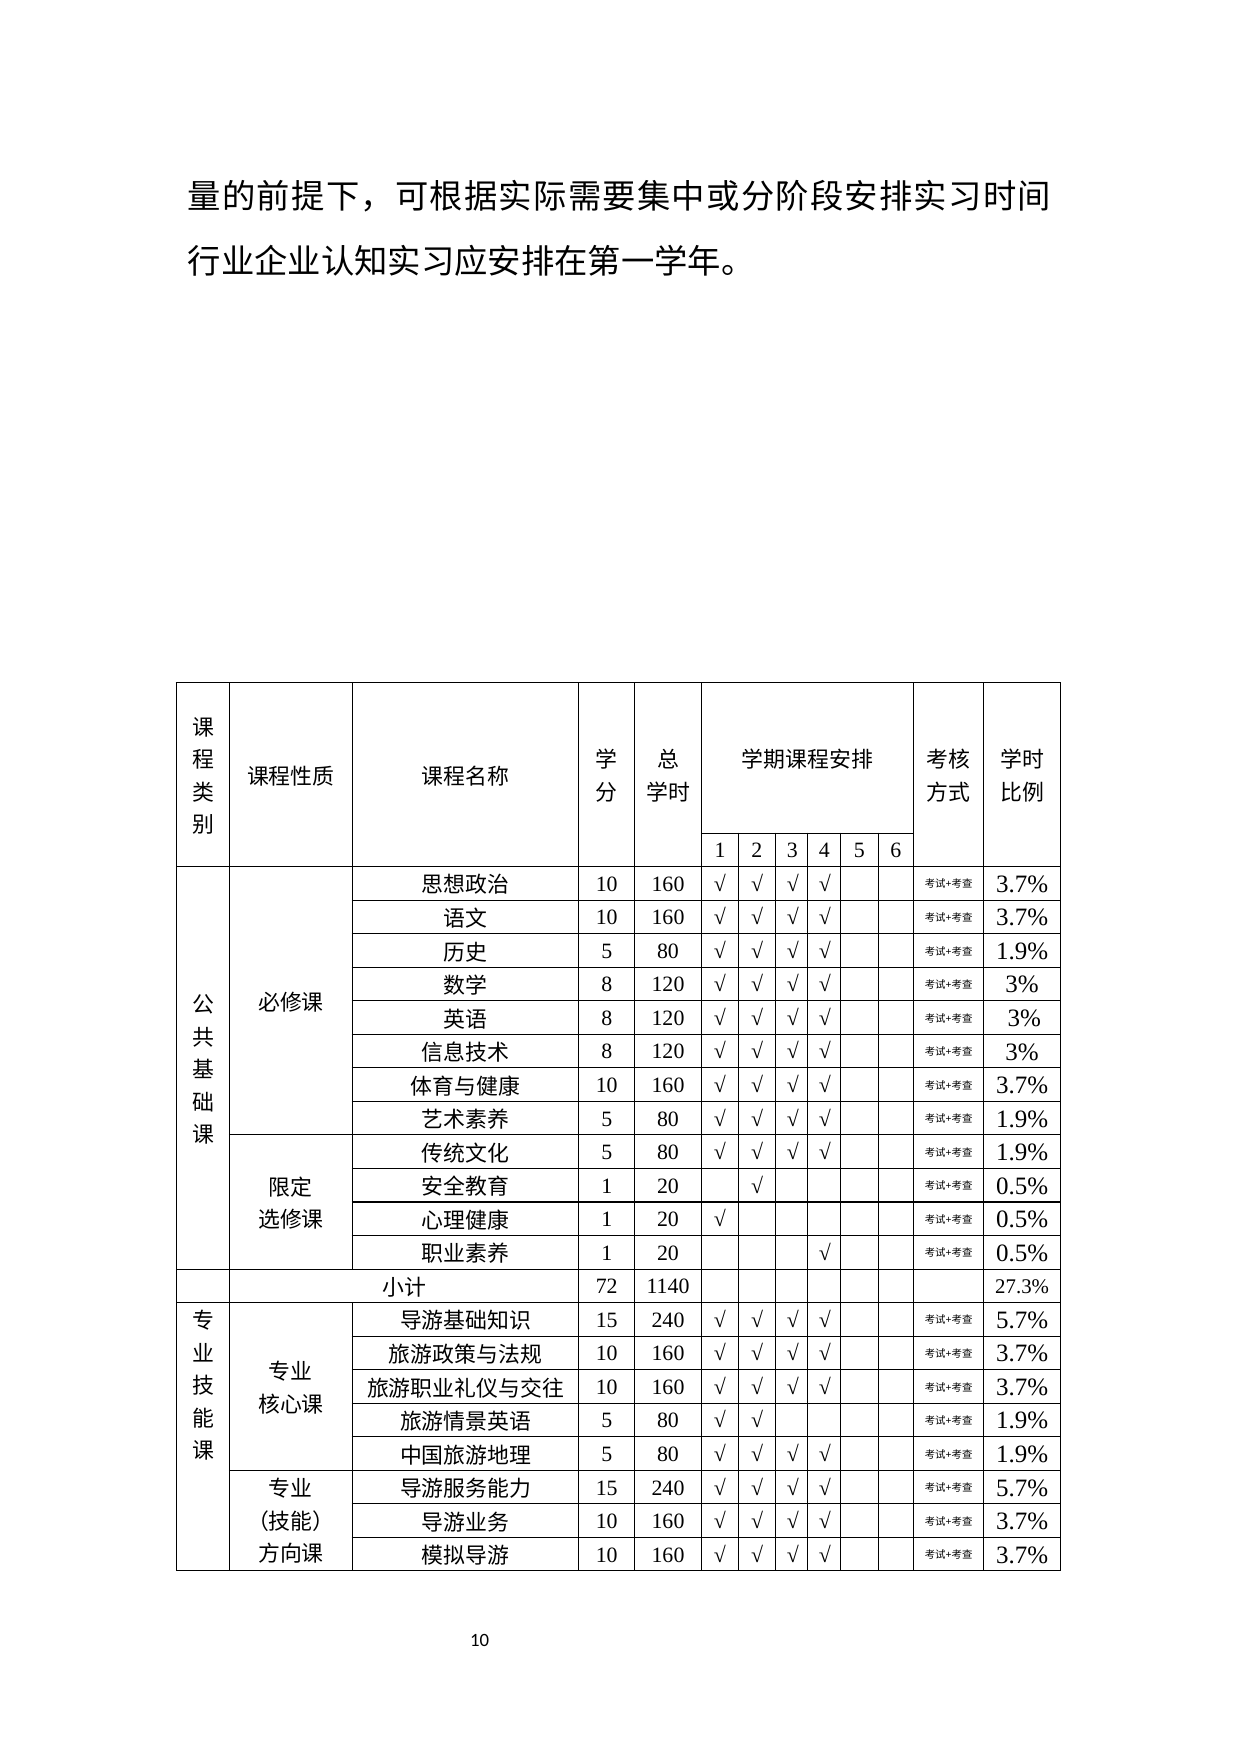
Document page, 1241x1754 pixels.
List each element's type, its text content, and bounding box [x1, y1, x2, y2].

table_cell [702, 1236, 738, 1268]
table_cell [776, 1404, 807, 1436]
table_cell √ [776, 934, 807, 967]
table_cell 5 [579, 1404, 634, 1436]
table_cell √ [808, 1337, 840, 1369]
table_cell 小计 [230, 1270, 578, 1302]
table_cell 10 [579, 1068, 634, 1101]
table_cell √ [808, 1035, 840, 1067]
table_cell 考试+考查 [914, 1538, 983, 1570]
table_cell 4 [808, 834, 840, 866]
table_cell 考试+考查 [914, 1504, 983, 1537]
table_cell 10 [579, 1504, 634, 1537]
table_cell 1 [579, 1236, 634, 1268]
table_cell 考试+考查 [914, 1437, 983, 1470]
table_cell √ [808, 934, 840, 967]
table_cell 专业 （技能）方向课 [230, 1471, 352, 1570]
table_cell √ [776, 1471, 807, 1503]
table_cell √ [808, 867, 840, 899]
table_cell 80 [635, 1135, 701, 1168]
table_cell [841, 1437, 878, 1470]
table_cell √ [702, 1437, 738, 1470]
table_cell [808, 1169, 840, 1201]
table_cell [841, 1370, 878, 1403]
table_cell √ [702, 1135, 738, 1168]
table_cell √ [776, 1068, 807, 1101]
table_cell 1 [579, 1203, 634, 1235]
table_cell √ [702, 1068, 738, 1101]
table_cell [879, 1068, 913, 1101]
table_cell [808, 1404, 840, 1436]
table_cell [841, 901, 878, 933]
table_cell 160 [635, 1337, 701, 1369]
table_cell 1.9% [984, 1404, 1060, 1436]
table_cell [841, 1203, 878, 1235]
table_cell √ [808, 1370, 840, 1403]
table_cell √ [808, 1471, 840, 1503]
table_cell 160 [635, 1370, 701, 1403]
table_cell 体育与健康 [353, 1068, 578, 1101]
table_cell √ [808, 1504, 840, 1537]
table_cell √ [702, 1404, 738, 1436]
table_cell [177, 1270, 229, 1302]
table_header 学期课程安排 [702, 683, 913, 832]
table_cell 导游服务能力 [353, 1471, 578, 1503]
table_header 考核方式 [914, 683, 983, 866]
table_cell √ [702, 1370, 738, 1403]
table_cell √ [776, 867, 807, 899]
table_cell 160 [635, 1504, 701, 1537]
table_cell [879, 1203, 913, 1235]
table_cell 考试+考查 [914, 1203, 983, 1235]
table_cell 3.7% [984, 1370, 1060, 1403]
table_cell 10 [579, 1337, 634, 1369]
table_cell [879, 1035, 913, 1067]
table_cell 20 [635, 1169, 701, 1201]
table_cell [702, 1169, 738, 1201]
table_cell √ [702, 1203, 738, 1235]
table_cell √ [702, 867, 738, 899]
table_cell √ [776, 1135, 807, 1168]
table_cell 信息技术 [353, 1035, 578, 1067]
table_cell 27.3% [984, 1270, 1060, 1302]
table_cell 120 [635, 1035, 701, 1067]
table_cell √ [739, 1404, 775, 1436]
table_cell 艺术素养 [353, 1102, 578, 1134]
table_cell [841, 1538, 878, 1570]
table_cell 考试+考查 [914, 1404, 983, 1436]
table_header 课程类别 [177, 683, 229, 866]
table_cell [739, 1236, 775, 1268]
table_cell 传统文化 [353, 1135, 578, 1168]
table_cell 1140 [635, 1270, 701, 1302]
table_cell 1.9% [984, 1135, 1060, 1168]
table_cell 5 [579, 1135, 634, 1168]
table_cell 英语 [353, 1001, 578, 1034]
table_cell [808, 1270, 840, 1302]
table_cell 中国旅游地理 [353, 1437, 578, 1470]
table_cell 2 [739, 834, 775, 866]
table_cell 旅游政策与法规 [353, 1337, 578, 1369]
table_cell √ [739, 1437, 775, 1470]
table_cell √ [776, 968, 807, 1000]
table_cell 15 [579, 1471, 634, 1503]
table_cell [879, 934, 913, 967]
table_cell √ [776, 901, 807, 933]
table_cell √ [808, 1236, 840, 1268]
table_cell √ [702, 1471, 738, 1503]
table_cell 3% [984, 1001, 1060, 1034]
table_cell 导游业务 [353, 1504, 578, 1537]
table_cell 思想政治 [353, 867, 578, 899]
table_cell 15 [579, 1303, 634, 1336]
table_cell 5 [841, 834, 878, 866]
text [187, 162, 1053, 292]
table_cell [776, 1203, 807, 1235]
table_cell √ [739, 901, 775, 933]
table_cell [776, 1270, 807, 1302]
table_cell 8 [579, 1035, 634, 1067]
table_cell [841, 1337, 878, 1369]
table_cell [879, 1437, 913, 1470]
table_cell 5.7% [984, 1471, 1060, 1503]
table_cell 20 [635, 1203, 701, 1235]
table_cell 专业技能课 [177, 1303, 229, 1570]
table_cell √ [776, 1538, 807, 1570]
table_cell 80 [635, 1437, 701, 1470]
table_cell 考试+考查 [914, 1035, 983, 1067]
table_cell [841, 1270, 878, 1302]
table_cell √ [776, 1370, 807, 1403]
table_cell √ [702, 1303, 738, 1336]
table_cell √ [702, 901, 738, 933]
table_cell 160 [635, 867, 701, 899]
table_cell 考试+考查 [914, 1001, 983, 1034]
table_cell [841, 1471, 878, 1503]
table_cell 考试+考查 [914, 968, 983, 1000]
table_cell 1.9% [984, 1437, 1060, 1470]
table_cell √ [776, 1001, 807, 1034]
table_cell √ [739, 867, 775, 899]
table_cell [776, 1169, 807, 1201]
table_cell √ [739, 1303, 775, 1336]
table_cell [841, 968, 878, 1000]
table_cell 3.7% [984, 1538, 1060, 1570]
table_cell √ [739, 1337, 775, 1369]
table_cell 公共基础课 [177, 867, 229, 1268]
table_cell [879, 1001, 913, 1034]
table_cell [841, 1236, 878, 1268]
table_cell √ [702, 1538, 738, 1570]
table_cell √ [776, 1102, 807, 1134]
table_cell [879, 1303, 913, 1336]
table_cell 1 [579, 1169, 634, 1201]
table_cell 考试+考查 [914, 934, 983, 967]
table_header 总 学时 [635, 683, 701, 866]
table_cell 5 [579, 934, 634, 967]
table_cell √ [739, 1504, 775, 1537]
table_cell 160 [635, 1538, 701, 1570]
table_cell 限定 选修课 [230, 1135, 352, 1268]
table_cell 72 [579, 1270, 634, 1302]
table_cell 120 [635, 1001, 701, 1034]
table_cell [879, 1270, 913, 1302]
table_cell 考试+考查 [914, 1471, 983, 1503]
table_cell [879, 1337, 913, 1369]
table_cell [841, 1068, 878, 1101]
table_cell √ [739, 1135, 775, 1168]
table_cell 考试+考查 [914, 1236, 983, 1268]
table_cell [879, 1102, 913, 1134]
table_cell [739, 1203, 775, 1235]
table_cell 3.7% [984, 1068, 1060, 1101]
table_cell √ [702, 1504, 738, 1537]
table_cell 120 [635, 968, 701, 1000]
table_cell 0.5% [984, 1203, 1060, 1235]
table_cell [879, 1471, 913, 1503]
table_cell 8 [579, 1001, 634, 1034]
table_cell [841, 1504, 878, 1537]
table_cell 模拟导游 [353, 1538, 578, 1570]
table_cell [702, 1270, 738, 1302]
table_cell 10 [579, 867, 634, 899]
table_cell √ [776, 1035, 807, 1067]
table_cell [808, 1203, 840, 1235]
table_cell 0.5% [984, 1236, 1060, 1268]
table_cell 5 [579, 1437, 634, 1470]
table_cell 职业素养 [353, 1236, 578, 1268]
table_cell √ [702, 1035, 738, 1067]
table_cell 80 [635, 934, 701, 967]
table_cell √ [808, 901, 840, 933]
table_cell √ [808, 1068, 840, 1101]
table_cell √ [739, 1102, 775, 1134]
table_cell 160 [635, 901, 701, 933]
table_cell [841, 1035, 878, 1067]
table_cell [879, 1404, 913, 1436]
table_cell 160 [635, 1068, 701, 1101]
table_cell 考试+考查 [914, 867, 983, 899]
table_cell 安全教育 [353, 1169, 578, 1201]
table_header 学分 [579, 683, 634, 866]
table_cell 考试+考查 [914, 1102, 983, 1134]
table_cell 20 [635, 1236, 701, 1268]
table_cell 3 [776, 834, 807, 866]
table_cell √ [739, 1370, 775, 1403]
table_cell √ [808, 1437, 840, 1470]
table_cell 心理健康 [353, 1203, 578, 1235]
table_cell [841, 1169, 878, 1201]
table_cell √ [739, 1169, 775, 1201]
table_cell 3.7% [984, 901, 1060, 933]
table_cell 1 [702, 834, 738, 866]
table_cell 10 [579, 1538, 634, 1570]
table_cell √ [702, 968, 738, 1000]
table_cell √ [776, 1337, 807, 1369]
table_cell √ [776, 1504, 807, 1537]
table_cell √ [702, 1102, 738, 1134]
table_cell 1.9% [984, 934, 1060, 967]
table_cell [879, 968, 913, 1000]
table_cell √ [808, 1001, 840, 1034]
table_cell 旅游情景英语 [353, 1404, 578, 1436]
table_cell [841, 1303, 878, 1336]
table_cell [879, 1504, 913, 1537]
table_cell √ [776, 1303, 807, 1336]
table_cell 6 [879, 834, 913, 866]
table_cell 旅游职业礼仪与交往 [353, 1370, 578, 1403]
table_cell 3.7% [984, 1337, 1060, 1369]
table_cell 考试+考查 [914, 1337, 983, 1369]
table_cell 历史 [353, 934, 578, 967]
table_cell [879, 1538, 913, 1570]
table_cell √ [702, 1337, 738, 1369]
table_cell 专业 核心课 [230, 1303, 352, 1470]
table_cell 0.5% [984, 1169, 1060, 1201]
table_cell √ [739, 968, 775, 1000]
table_cell √ [739, 1471, 775, 1503]
table_cell [841, 934, 878, 967]
table_cell 3.7% [984, 1504, 1060, 1537]
table_cell √ [739, 1035, 775, 1067]
table_header 课程性质 [230, 683, 352, 866]
table_cell [879, 1370, 913, 1403]
table_cell 3% [984, 968, 1060, 1000]
table_cell √ [776, 1437, 807, 1470]
table_cell 80 [635, 1404, 701, 1436]
table_cell [776, 1236, 807, 1268]
table_cell [914, 1270, 983, 1302]
table_cell 5 [579, 1102, 634, 1134]
table_cell 导游基础知识 [353, 1303, 578, 1336]
table_cell [841, 1102, 878, 1134]
table_cell √ [808, 1102, 840, 1134]
table_cell 5.7% [984, 1303, 1060, 1336]
table_cell 1.9% [984, 1102, 1060, 1134]
table_cell √ [808, 1538, 840, 1570]
table_cell [841, 1135, 878, 1168]
table_cell [841, 1001, 878, 1034]
table_cell √ [808, 968, 840, 1000]
table_cell √ [702, 1001, 738, 1034]
table_cell 240 [635, 1471, 701, 1503]
table_cell 考试+考查 [914, 1135, 983, 1168]
table_cell 数学 [353, 968, 578, 1000]
table_cell 10 [579, 901, 634, 933]
table_cell [879, 1135, 913, 1168]
table_cell [841, 867, 878, 899]
table_cell 考试+考查 [914, 901, 983, 933]
table_cell √ [808, 1135, 840, 1168]
table_cell [841, 1404, 878, 1436]
table_cell [879, 867, 913, 899]
table_cell [879, 1236, 913, 1268]
table_header 课程名称 [353, 683, 578, 866]
table_cell 考试+考查 [914, 1169, 983, 1201]
table_cell [879, 1169, 913, 1201]
table_cell √ [739, 1538, 775, 1570]
table_cell 10 [579, 1370, 634, 1403]
table_cell [879, 901, 913, 933]
table_cell [739, 1270, 775, 1302]
table_cell 3% [984, 1035, 1060, 1067]
table_header 学时比例 [984, 683, 1060, 866]
table_cell 考试+考查 [914, 1303, 983, 1336]
table_cell 240 [635, 1303, 701, 1336]
table_cell 80 [635, 1102, 701, 1134]
table_cell 必修课 [230, 867, 352, 1134]
table_cell 3.7% [984, 867, 1060, 899]
table_cell 考试+考查 [914, 1068, 983, 1101]
table_cell 语文 [353, 901, 578, 933]
table_cell √ [739, 1001, 775, 1034]
table_cell √ [702, 934, 738, 967]
table_cell 考试+考查 [914, 1370, 983, 1403]
table_cell 8 [579, 968, 634, 1000]
table_cell √ [808, 1303, 840, 1336]
table_cell √ [739, 934, 775, 967]
table_cell √ [739, 1068, 775, 1101]
